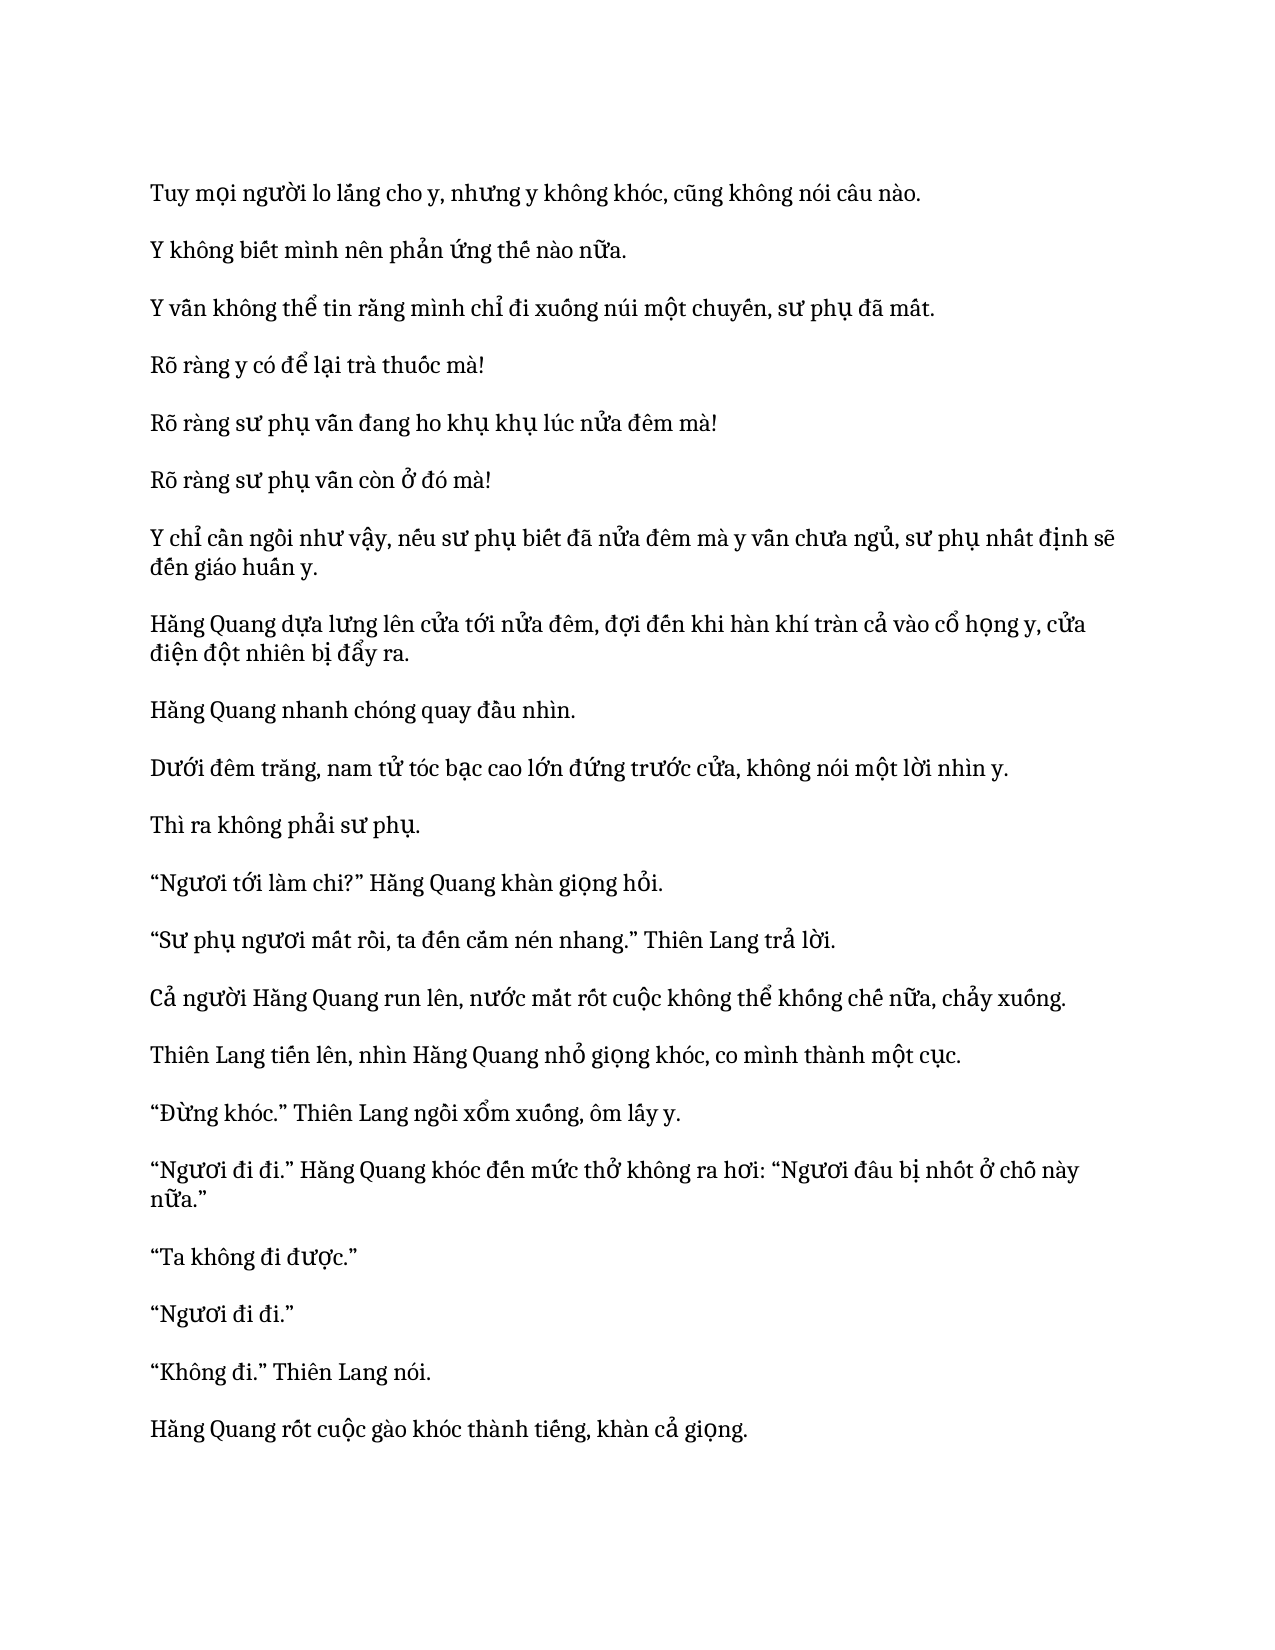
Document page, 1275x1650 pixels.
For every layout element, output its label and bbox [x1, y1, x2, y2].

text [150, 150, 1125, 1472]
